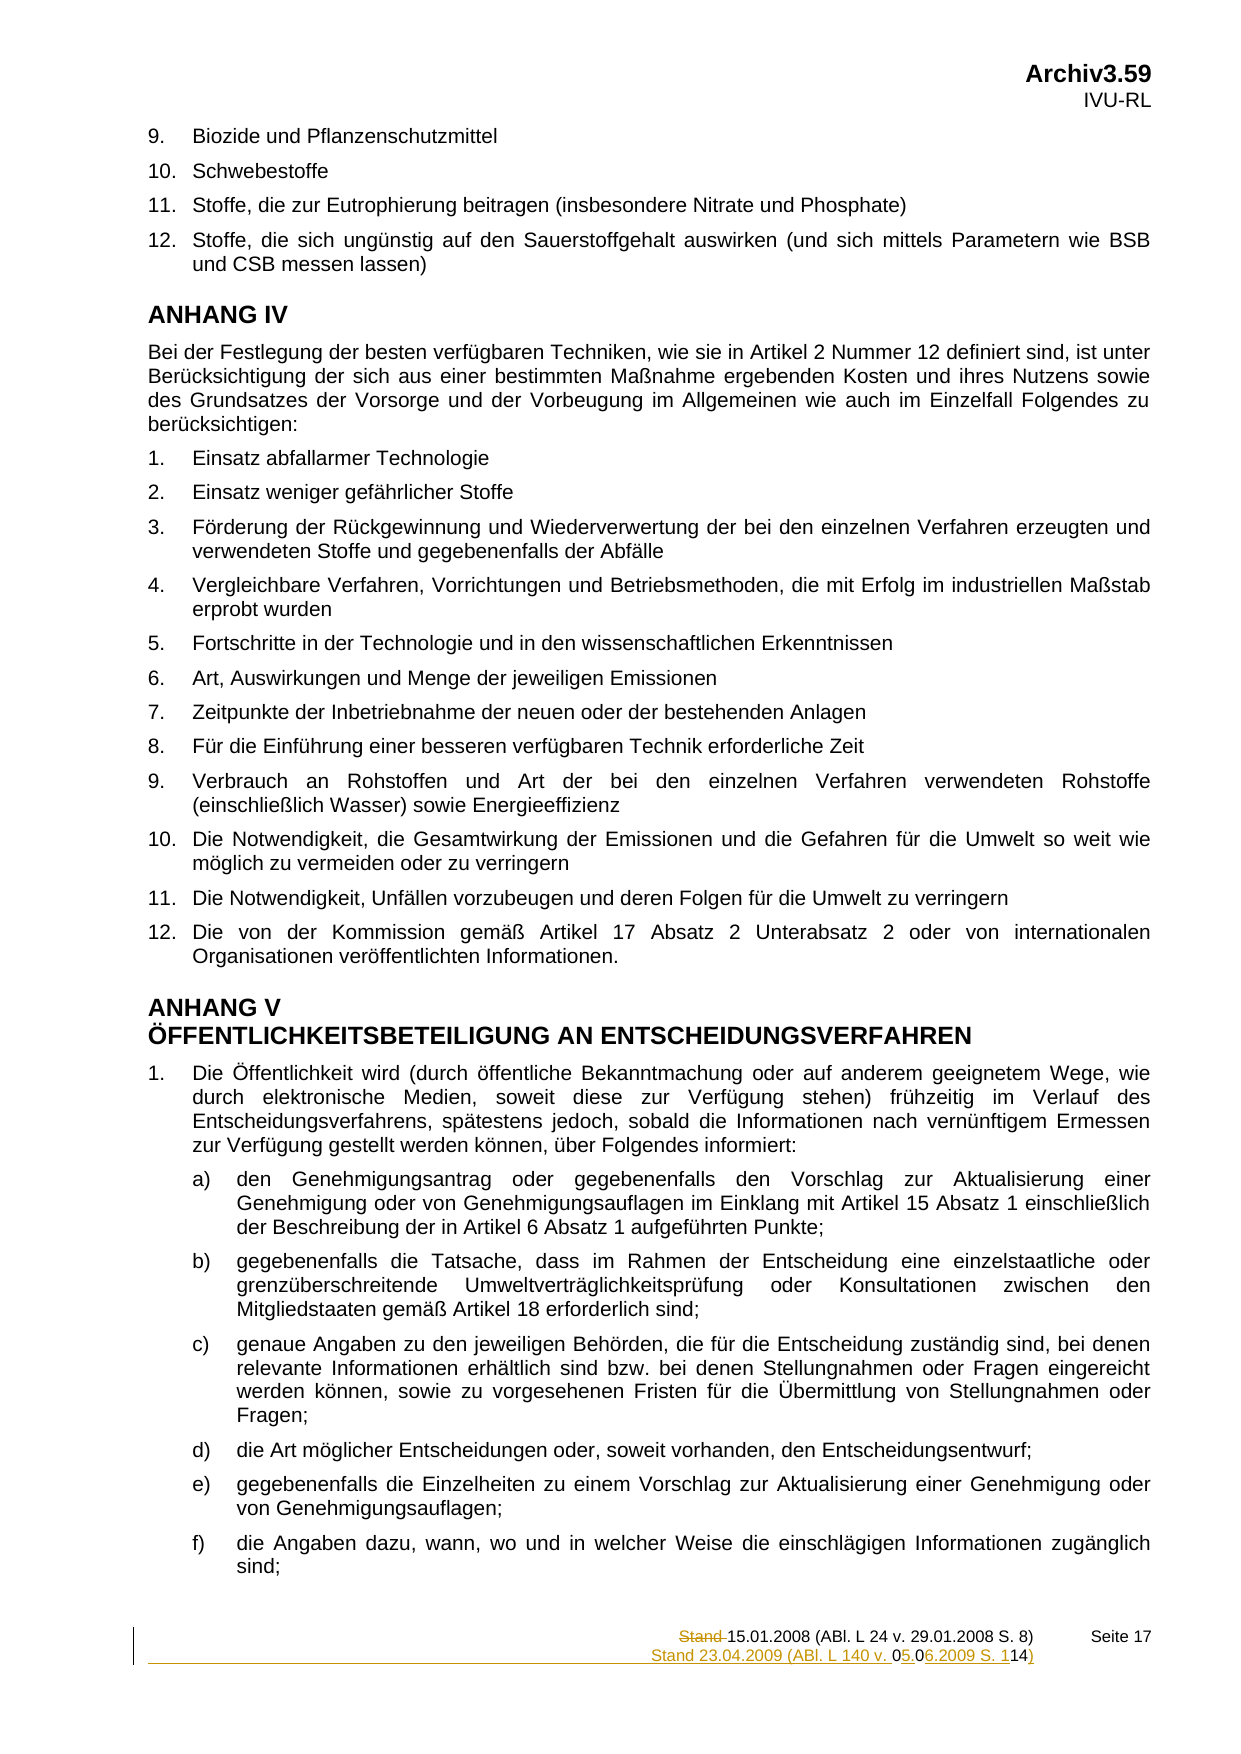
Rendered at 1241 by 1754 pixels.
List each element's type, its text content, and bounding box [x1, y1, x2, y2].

text 11. Die Notwendigkeit, Unfällen vorzubeugen und deren Folgen für die Umwelt zu verringern [148, 885, 1152, 909]
text 12. Stoffe, die sich ungünstig auf den Sauerstoffgehalt auswirken (und sich mittels Parametern wie BSB und CSB messen lassen) [148, 227, 1152, 275]
text b) gegebenenfalls die Tatsache, dass im Rahmen der Entscheidung eine einzelstaatliche oder grenzüberschreitende Umweltverträglichkeitsprüfung oder Konsultationen zwischen den Mitgliedstaaten gemäß Artikel 18 erforderlich sind; [192, 1249, 1152, 1321]
text 10. Schwebestoffe [148, 159, 1152, 183]
text 3. Förderung der Rückgewinnung und Wiederverwertung der bei den einzelnen Verfahren erzeugten und verwendeten Stoffe und gegebenenfalls der Abfälle [148, 514, 1152, 562]
text 5. Fortschritte in der Technologie und in den wissenschaftlichen Erkenntnissen [148, 631, 1152, 655]
text 6. Art, Auswirkungen und Menge der jeweiligen Emissionen [148, 666, 1152, 689]
text Bei der Festlegung der besten verfügbaren Techniken, wie sie in Artikel 2 Nummer 12 definiert sind, ist unter Berücksichtigung der sich aus einer bestimmten Maßnahme ergebenden Kosten und ihres Nutzens sowie des Grundsatzes der Vorsorge und der Vorbeugung im Allgemeinen wie auch im Einzelfall Folgendes zu berücksichtigen: [148, 339, 1152, 435]
subtitle ANHANG V ÖFFENTLICHKEITSBETEILIGUNG AN ENTSCHEIDUNGSVERFAHREN [148, 993, 1152, 1050]
text e) gegebenenfalls die Einzelheiten zu einem Vorschlag zur Aktualisierung einer Genehmigung oder von Genehmigungsauflagen; [192, 1472, 1152, 1520]
subtitle ANHANG IV [148, 300, 1152, 329]
text 2. Einsatz weniger gefährlicher Stoffe [148, 480, 1152, 504]
text 4. Vergleichbare Verfahren, Vorrichtungen und Betriebsmethoden, die mit Erfolg im industriellen Maßstab erprobt wurden [148, 573, 1152, 621]
text 12. Die von der Kommission gemäß Artikel 17 Absatz 2 Unterabsatz 2 oder von internationalen Organisationen veröffentlichten Informationen. [148, 920, 1152, 968]
text 11. Stoffe, die zur Eutrophierung beitragen (insbesondere Nitrate und Phosphate) [148, 193, 1152, 217]
text 8. Für die Einführung einer besseren verfügbaren Technik erforderliche Zeit [148, 734, 1152, 758]
text 1. Einsatz abfallarmer Technologie [148, 446, 1152, 470]
text 1. Die Öffentlichkeit wird (durch öffentliche Bekanntmachung oder auf anderem geeignetem Wege, wie durch elektronische Medien, soweit diese zur Verfügung stehen) frühzeitig im Verlauf des Entscheidungsverfahrens, spätestens jedoch, sobald die Informationen nach vernünftigem Ermessen zur Verfügung gestellt werden können, über Folgendes informiert: [148, 1061, 1152, 1156]
text 9. Biozide und Pflanzenschutzmittel [148, 124, 1152, 148]
text 10. Die Notwendigkeit, die Gesamtwirkung der Emissionen und die Gefahren für die Umwelt so weit wie möglich zu vermeiden oder zu verringern [148, 827, 1152, 875]
text 9. Verbrauch an Rohstoffen und Art der bei den einzelnen Verfahren verwendeten Rohstoffe (einschließlich Wasser) sowie Energieeffizienz [148, 769, 1152, 817]
text a) den Genehmigungsantrag oder gegebenenfalls den Vorschlag zur Aktualisierung einer Genehmigung oder von Genehmigungsauflagen im Einklang mit Artikel 15 Absatz 1 einschließlich der Beschreibung der in Artikel 6 Absatz 1 aufgeführten Punkte; [192, 1167, 1152, 1239]
text 7. Zeitpunkte der Inbetriebnahme der neuen oder der bestehenden Anlagen [148, 700, 1152, 724]
text d) die Art möglicher Entscheidungen oder, soweit vorhanden, den Entscheidungsentwurf; [192, 1438, 1152, 1462]
text f) die Angaben dazu, wann, wo und in welcher Weise die einschlägigen Informationen zugänglich sind; [192, 1530, 1152, 1578]
text c) genaue Angaben zu den jeweiligen Behörden, die für die Entscheidung zuständig sind, bei denen relevante Informationen erhältlich sind bzw. bei denen Stellungnahmen oder Fragen eingereicht werden können, sowie zu vorgesehenen Fristen für die Übermittlung von Stellungnahmen oder Fragen; [192, 1331, 1152, 1427]
